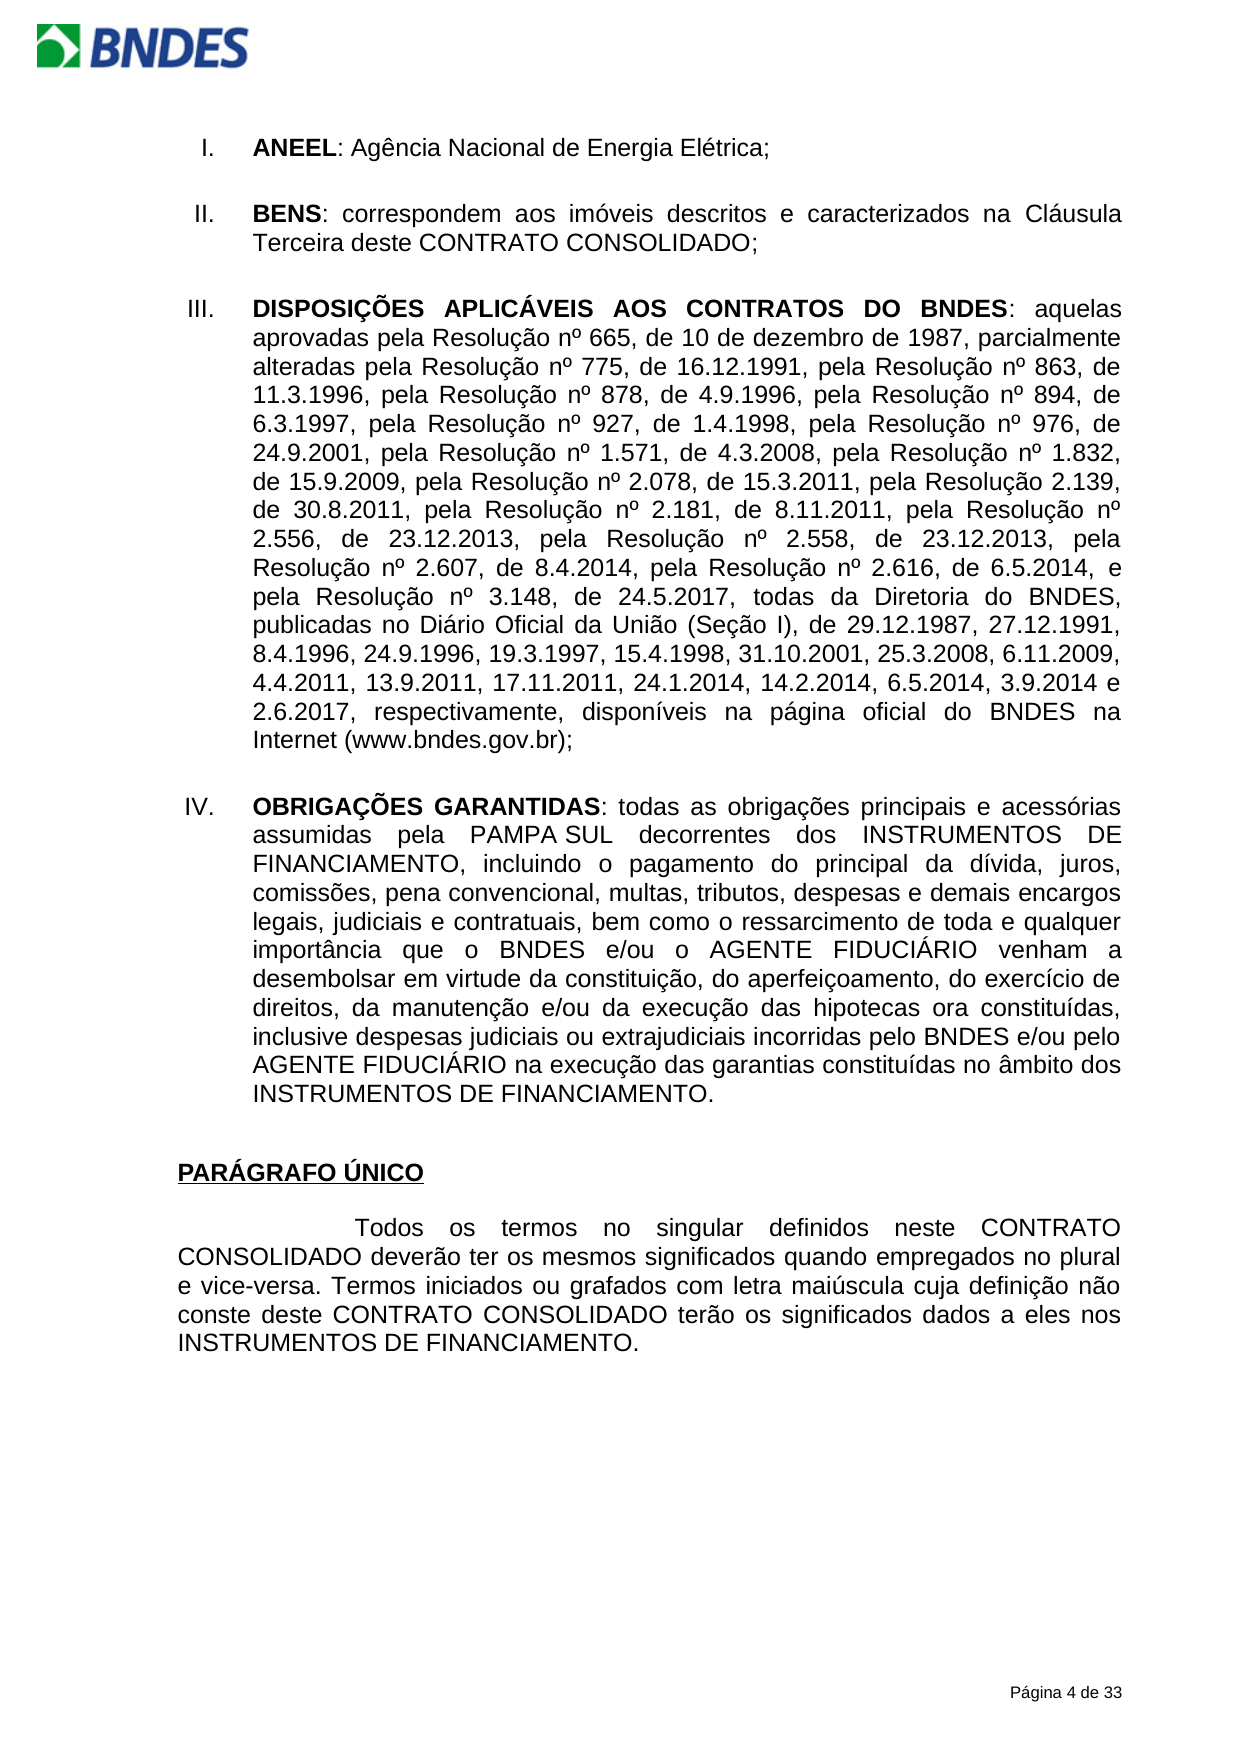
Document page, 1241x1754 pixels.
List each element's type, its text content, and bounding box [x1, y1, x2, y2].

text Todos os termos no singular definidos neste CONTRATO CONSOLIDADO deverão ter os mesmos significados quando empregados no plural e vice-versa. Termos iniciados ou grafados com letra maiúscula cuja definição não conste deste CONTRATO CONSOLIDADO terão os significados dados a eles nos INSTRUMENTOS DE FINANCIAMENTO. [177, 1213, 1122, 1357]
list DISPOSIÇÕES APLICÁVEIS AOS CONTRATOS DO BNDES: aquelas aprovadas pela Resolução nº 665, de 10 de dezembro de 1987, parcialmente alteradas pela Resolução nº 775, de 16.12.1991, pela Resolução nº 863, de 11.3.1996, pela Resolução nº 878, de 4.9.1996, pela Resolução nº 894, de 6.3.1997, pela Resolução nº 927, de 1.4.1998, pela Resolução nº 976, de 24.9.2001, pela Resolução nº 1.571, de 4.3.2008, pela Resolução nº 1.832, de 15.9.2009, pela Resolução nº 2.078, de 15.3.2011, pela Resolução 2.139, de 30.8.2011, pela Resolução nº 2.181, de 8.11.2011, pela Resolução nº 2.556, de 23.12.2013, pela Resolução nº 2.558, de 23.12.2013, pela Resolução nº 2.607, de 8.4.2014, pela Resolução nº 2.616, de 6.5.2014, e pela Resolução nº 3.148, de 24.5.2017, todas da Diretoria do BNDES, publicadas no Diário Oficial da União (Seção I), de 29.12.1987, 27.12.1991, 8.4.1996, 24.9.1996, 19.3.1997, 15.4.1998, 31.10.2001, 25.3.2008, 6.11.2009, 4.4.2011, 13.9.2011, 17.11.2011, 24.1.2014, 14.2.2014, 6.5.2014, 3.9.2014 e 2.6.2017, respectivamente, disponíveis na página oficial do BNDES na Internet (www.bndes.gov.br); [215, 294, 1122, 754]
subtitle PARÁGRAFO ÚNICO [177, 1158, 1122, 1187]
list ANEEL: Agência Nacional de Energia Elétrica; [215, 133, 1122, 162]
list OBRIGAÇÕES GARANTIDAS: todas as obrigações principais e acessórias assumidas pela PAMPA SUL decorrentes dos INSTRUMENTOS DE FINANCIAMENTO, incluindo o pagamento do principal da dívida, juros, comissões, pena convencional, multas, tributos, despesas e demais encargos legais, judiciais e contratuais, bem como o ressarcimento de toda e qualquer importância que o BNDES e/ou o AGENTE FIDUCIÁRIO venham a desembolsar em virtude da constituição, do aperfeiçoamento, do exercício de direitos, da manutenção e/ou da execução das hipotecas ora constituídas, inclusive despesas judiciais ou extrajudiciais incorridas pelo BNDES e/ou pelo AGENTE FIDUCIÁRIO na execução das garantias constituídas no âmbito dos INSTRUMENTOS DE FINANCIAMENTO. [215, 792, 1122, 1108]
picture [37, 24, 250, 70]
list BENS: correspondem aos imóveis descritos e caracterizados na Cláusula Terceira deste CONTRATO CONSOLIDADO; [215, 199, 1122, 257]
